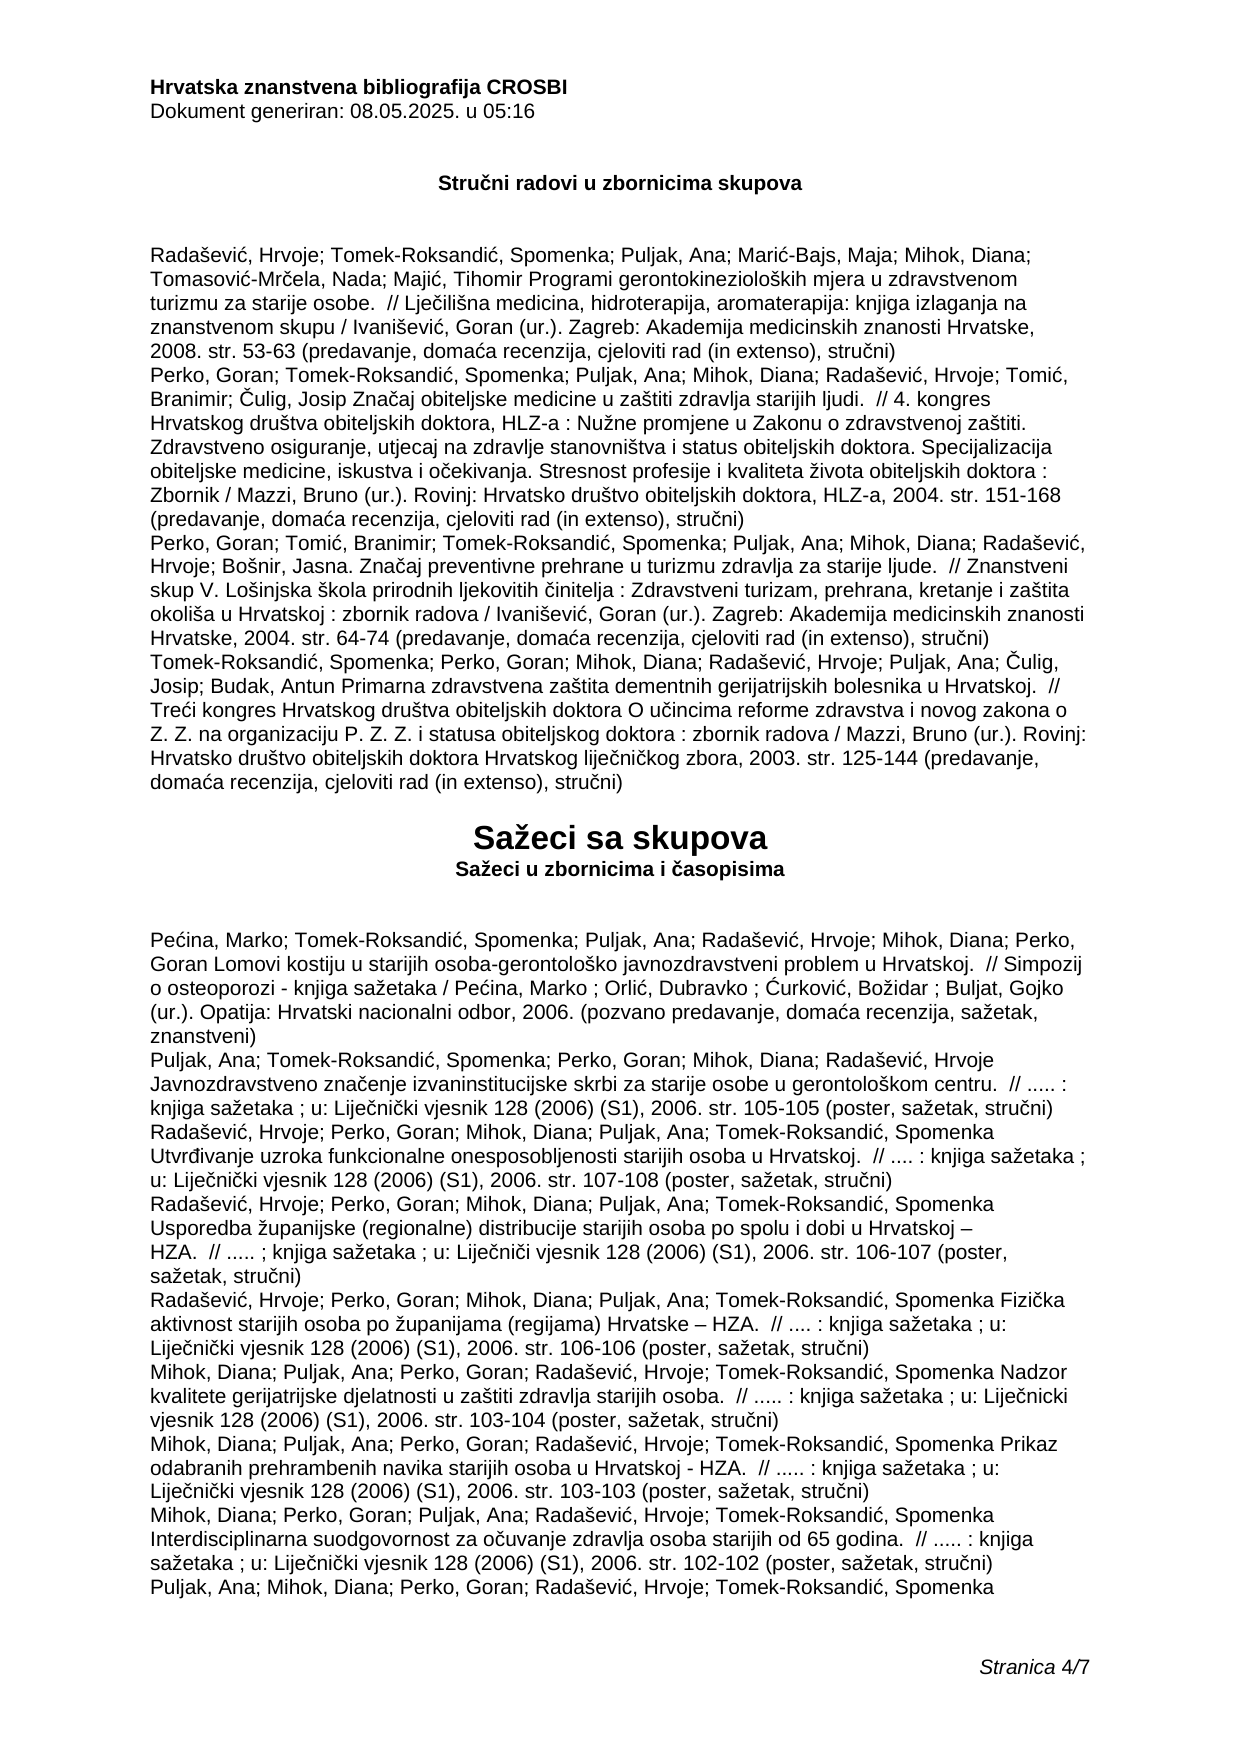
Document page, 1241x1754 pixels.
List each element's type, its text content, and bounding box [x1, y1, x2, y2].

text Radašević, Hrvoje; Perko, Goran; Mihok, Diana; Puljak, Ana; Tomek-Roksandić, Spomenka [150, 1192, 1090, 1288]
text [150, 1575, 1090, 1599]
text Puljak, Ana; Tomek-Roksandić, Spomenka; Perko, Goran; Mihok, Diana; Radašević, Hrvoje [150, 1048, 1090, 1120]
subtitle Stručni radovi u zbornicima skupova [150, 171, 1090, 195]
text Perko, Goran; Tomić, Branimir; Tomek-Roksandić, Spomenka; Puljak, Ana; Mihok, Diana; Radašević, Hrvoje; Bošnir, Jasna. [150, 530, 1090, 650]
text Mihok, Diana; Puljak, Ana; Perko, Goran; Radašević, Hrvoje; Tomek-Roksandić, Spomenka [150, 1431, 1090, 1503]
text Radašević, Hrvoje; Tomek-Roksandić, Spomenka; Puljak, Ana; Marić-Bajs, Maja; Mihok, Diana; Tomasović-Mrčela, Nada; Majić, Tihomir [150, 243, 1090, 363]
subtitle Sažeci u zbornicima i časopisima [150, 856, 1090, 880]
text Tomek-Roksandić, Spomenka; Perko, Goran; Mihok, Diana; Radašević, Hrvoje; Puljak, Ana; Čulig, Josip; Budak, Antun [150, 650, 1090, 794]
text Perko, Goran; Tomek-Roksandić, Spomenka; Puljak, Ana; Mihok, Diana; Radašević, Hrvoje; Tomić, Branimir; Čulig, Josip [150, 363, 1090, 530]
text Mihok, Diana; Puljak, Ana; Perko, Goran; Radašević, Hrvoje; Tomek-Roksandić, Spomenka [150, 1359, 1090, 1431]
subtitle Sažeci sa skupova [150, 818, 1090, 856]
text Pećina, Marko; Tomek-Roksandić, Spomenka; Puljak, Ana; Radašević, Hrvoje; Mihok, Diana; Perko, Goran [150, 928, 1090, 1048]
text Radašević, Hrvoje; Perko, Goran; Mihok, Diana; Puljak, Ana; Tomek-Roksandić, Spomenka [150, 1288, 1090, 1359]
text Mihok, Diana; Perko, Goran; Puljak, Ana; Radašević, Hrvoje; Tomek-Roksandić, Spomenka [150, 1503, 1090, 1575]
text Radašević, Hrvoje; Perko, Goran; Mihok, Diana; Puljak, Ana; Tomek-Roksandić, Spomenka [150, 1120, 1090, 1192]
